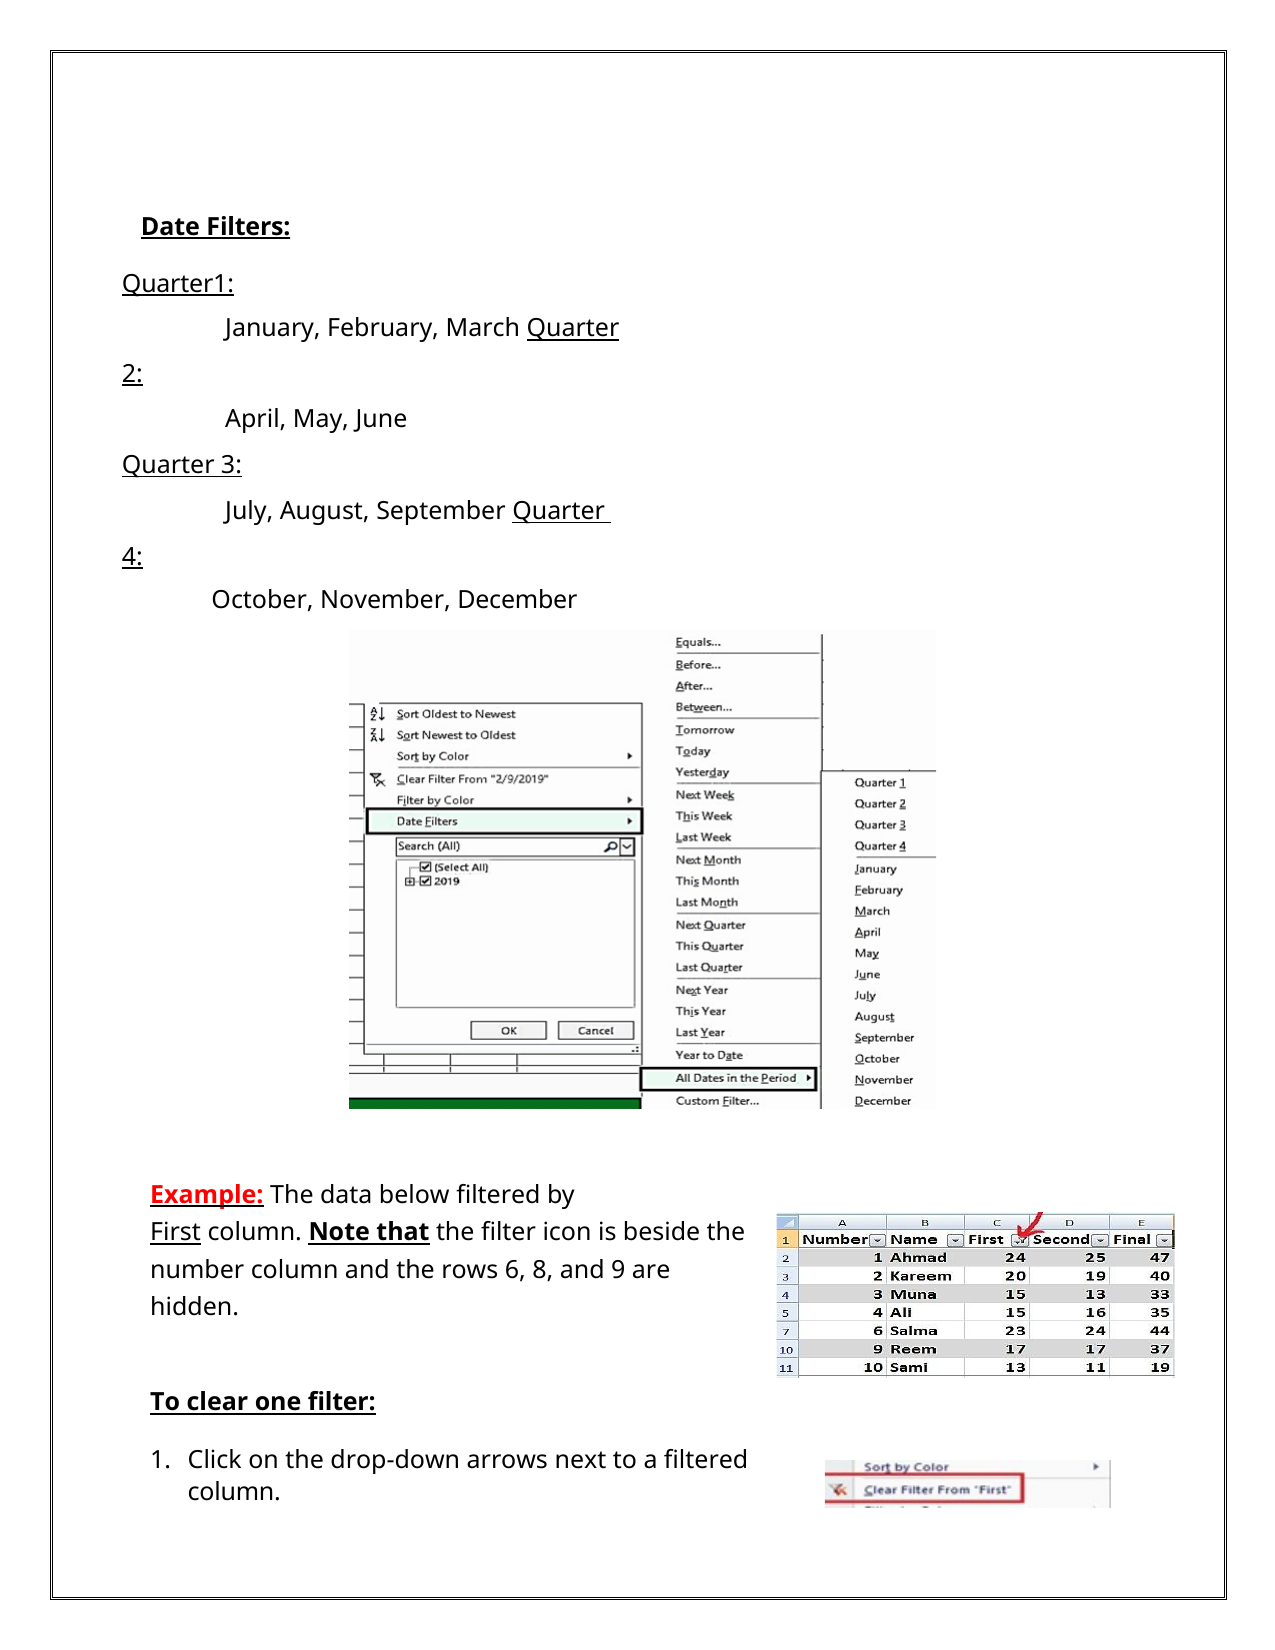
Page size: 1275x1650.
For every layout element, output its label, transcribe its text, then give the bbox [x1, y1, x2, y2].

text Date Filters: [141, 208, 1224, 243]
text Example: The data below filtered by [150, 1176, 1224, 1210]
text April, May, June Quarter 3: [122, 401, 479, 481]
picture [349, 629, 937, 1109]
text October, November, December [211, 584, 1224, 615]
text July, August, September Quarter 4: [122, 493, 625, 573]
text First column. Note that the filter icon is beside the number column and the rows 6, 8, and 9 are hidden. [150, 1214, 755, 1323]
text To clear one filter: [150, 1384, 1224, 1418]
text Quarter1: [122, 265, 1224, 299]
list Click on the drop-down arrows next to a filtered column. [150, 1442, 793, 1508]
picture [824, 1460, 1111, 1508]
text January, February, March Quarter 2: [122, 310, 625, 389]
picture [776, 1212, 1175, 1378]
